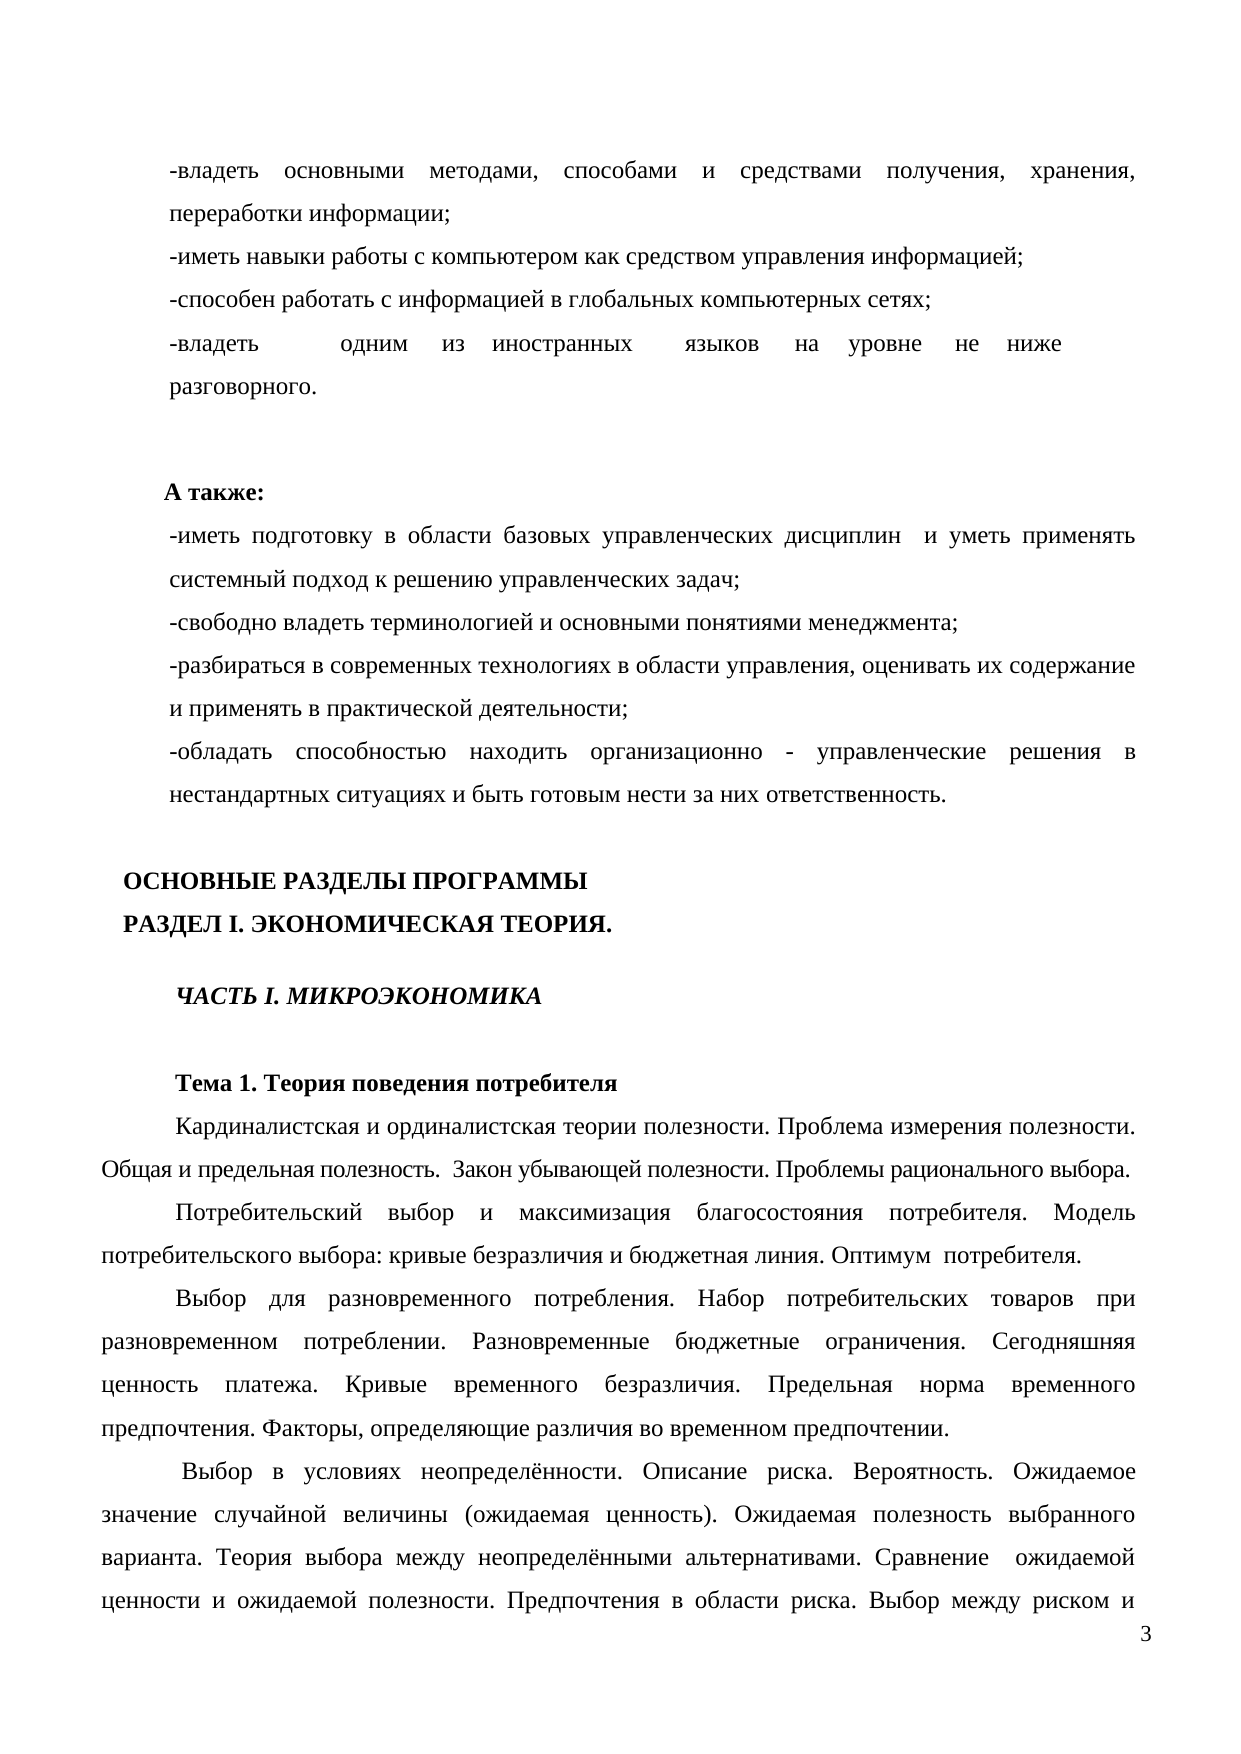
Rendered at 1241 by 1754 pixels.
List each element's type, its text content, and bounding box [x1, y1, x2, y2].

text -иметь навыки работы с компьютером как средством управления информацией; [169, 241, 1136, 270]
text -владеть основными методами, способами и средствами получения, хранения, переработки информации; [169, 155, 1136, 227]
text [101, 1456, 1136, 1614]
text Кардиналистская и ординалистская теории полезности. Проблема измерения полезности. Общая и предельная полезность. Закон убывающей полезности. Проблемы рационального выбора. [101, 1111, 1137, 1183]
text -обладать способностью находить организационно - управленческие решения в нестандартных ситуациях и быть готовым нести за них ответственность. [169, 736, 1136, 808]
text Выбор для разновременного потребления. Набор потребительских товаров при разновременном потреблении. Разновременные бюджетные ограничения. Сегодняшняя ценность платежа. Кривые временного безразличия. Предельная норма временного предпочтения. Факторы, определяющие различия во временном предпочтении. [101, 1283, 1136, 1441]
subtitle А также: [139, 477, 1152, 506]
text -способен работать с информацией в глобальных компьютерных сетях; [169, 284, 1137, 313]
subtitle РАЗДЕЛ I. ЭКОНОМИЧЕСКАЯ ТЕОРИЯ. [123, 909, 1016, 938]
text -разбираться в современных технологиях в области управления, оценивать их содержание и применять в практической деятельности; [169, 650, 1136, 722]
subtitle ЧАСТЬ I. МИКРОЭКОНОМИКА [175, 981, 1152, 1010]
text -свободно владеть терминологией и основными понятиями менеджмента; [169, 607, 1136, 636]
text -иметь подготовку в области базовых управленческих дисциплин и уметь применять системный подход к решению управленческих задач; [169, 521, 1136, 592]
text -владеть одним из иностранных языков на уровне не ниже разговорного. [169, 328, 1136, 399]
subtitle ОСНОВНЫЕ РАЗДЕЛЫ ПРОГРАММЫ [123, 866, 1016, 894]
text Потребительский выбор и максимизация благосостояния потребителя. Модель потребительского выбора: кривые безразличия и бюджетная линия. Оптимум потребителя. [101, 1197, 1136, 1269]
text Тема 1. Теория поведения потребителя [175, 1068, 1152, 1096]
